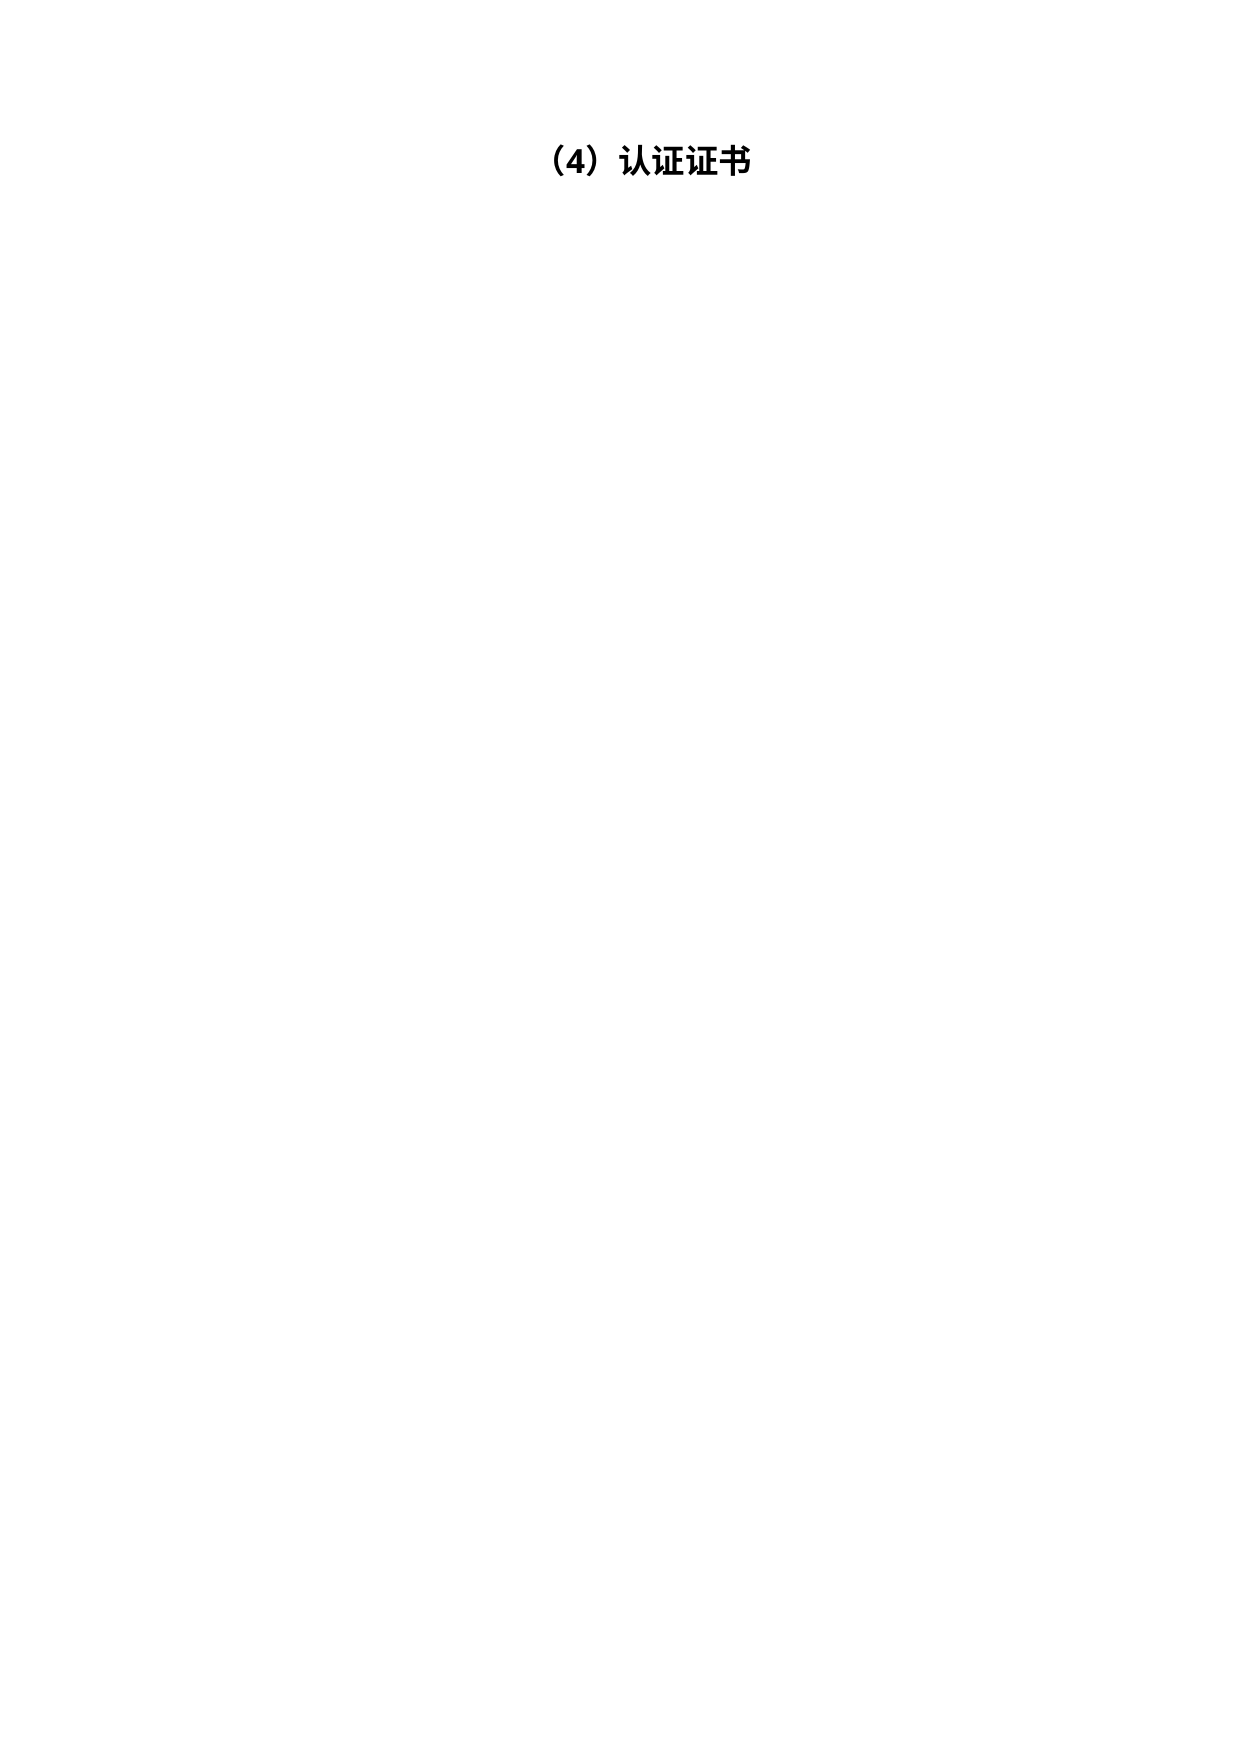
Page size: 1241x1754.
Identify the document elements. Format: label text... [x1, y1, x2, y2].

list （4）认证证书 [187, 126, 1053, 191]
